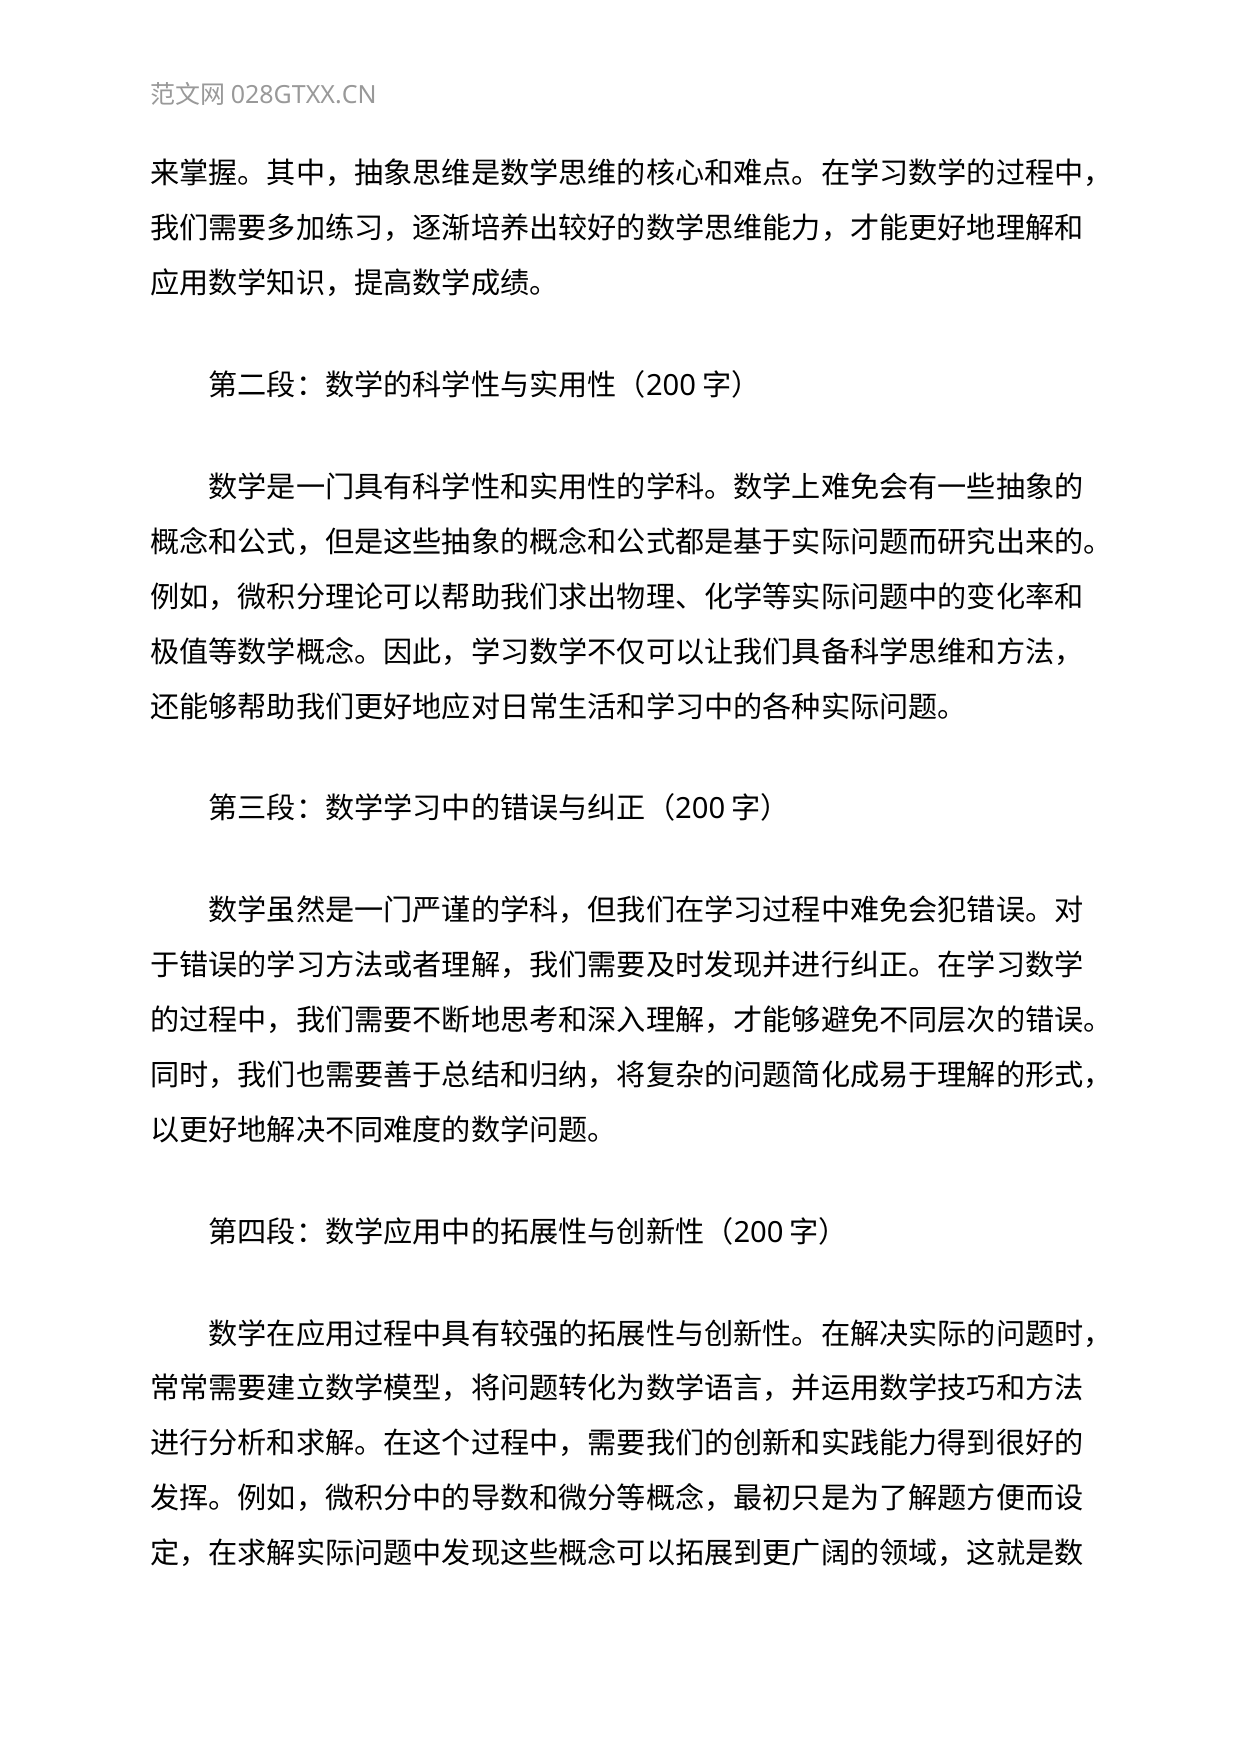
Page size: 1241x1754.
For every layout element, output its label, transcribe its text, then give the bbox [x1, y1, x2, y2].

text 第四段：数学应用中的拓展性与创新性（200字） [150, 1208, 1090, 1251]
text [150, 150, 1090, 302]
text 第三段：数学学习中的错误与纠正（200字） [150, 785, 1090, 827]
text 数学是一门具有科学性和实用性的学科。数学上难免会有一些抽象的概念和公式，但是这些抽象的概念和公式都是基于实际问题而研究出来的。例如，微积分理论可以帮助我们求出物理、化学等实际问题中的变化率和极值等数学概念。因此，学习数学不仅可以让我们具备科学思维和方法，还能够帮助我们更好地应对日常生活和学习中的各种实际问题。 [150, 463, 1090, 725]
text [150, 1310, 1090, 1572]
text 第二段：数学的科学性与实用性（200字） [150, 362, 1090, 404]
text 数学虽然是一门严谨的学科，但我们在学习过程中难免会犯错误。对于错误的学习方法或者理解，我们需要及时发现并进行纠正。在学习数学的过程中，我们需要不断地思考和深入理解，才能够避免不同层次的错误。同时，我们也需要善于总结和归纳，将复杂的问题简化成易于理解的形式，以更好地解决不同难度的数学问题。 [150, 887, 1090, 1149]
